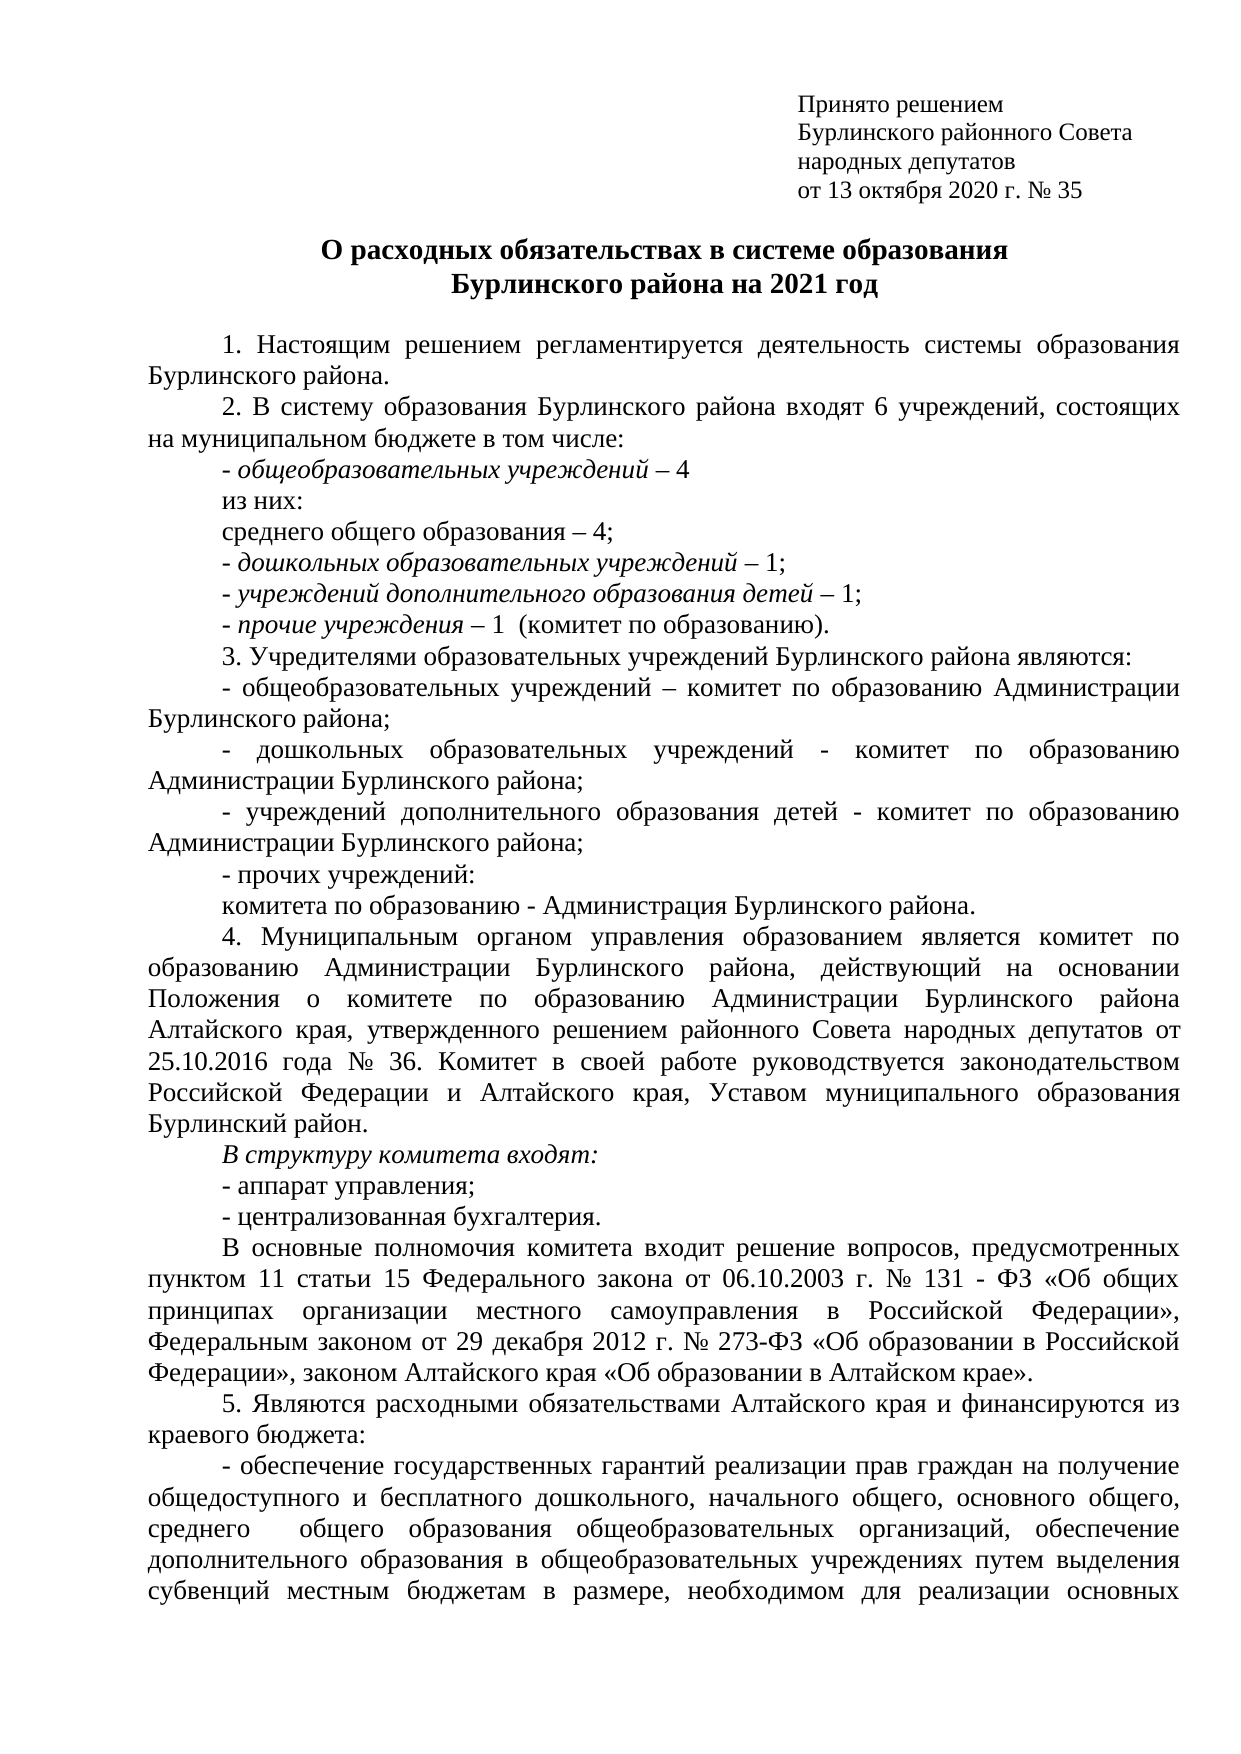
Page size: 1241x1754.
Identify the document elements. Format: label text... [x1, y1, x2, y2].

text - общеобразовательных учреждений – 4 [148, 453, 1181, 484]
text - учреждений дополнительного образования детей – 1; [148, 577, 1181, 608]
text - общеобразовательных учреждений – комитет по образованию Администрации Бурлинского района; [148, 671, 1181, 733]
text - дошкольных образовательных учреждений - комитет по образованию Администрации Бурлинского района; [148, 733, 1181, 795]
text от 13 октября 2020 г. № 35 [797, 175, 1185, 204]
text 1. Настоящим решением регламентируется деятельность системы образования Бурлинского района. [148, 328, 1181, 391]
text - прочих учреждений: [148, 858, 1181, 889]
text 2. В систему образования Бурлинского района входят 6 учреждений, состоящих на муниципальном бюджете в том числе: [148, 391, 1181, 453]
text О расходных обязательствах в системе образования [148, 232, 1181, 266]
text 5. Являются расходными обязательствами Алтайского края и финансируются из краевого бюджета: [148, 1387, 1181, 1449]
text - учреждений дополнительного образования детей - комитет по образованию Администрации Бурлинского района; [148, 795, 1181, 858]
text 4. Муниципальным органом управления образованием является комитет по образованию Администрации Бурлинского района, действующий на основании Положения о комитете по образованию Администрации Бурлинского района Алтайского края, утвержденного решением районного Совета народных депутатов от 25.10.2016 года № 36. Комитет в своей работе руководствуется законодательством Российской Федерации и Алтайского края, Уставом муниципального образования . [148, 920, 1181, 1138]
text 3. Учредителями образовательных учреждений Бурлинского района являются: [148, 640, 1181, 671]
text - аппарат управления; [148, 1169, 1181, 1200]
text Принято решением Бурлинского районного Совета народных депутатов [797, 89, 1181, 175]
text В структуру комитета входят: [148, 1138, 1181, 1169]
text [148, 1449, 1181, 1605]
text среднего общего образования – 4; [148, 515, 1181, 546]
text из них: [148, 484, 1181, 515]
text - централизованная бухгалтерия. [148, 1200, 1181, 1231]
text комитета по образованию - Администрация Бурлинского района. [148, 889, 1181, 920]
text - прочие учреждения – 1 (комитет по образованию). [148, 608, 1181, 640]
text Бурлинского района на 2021 год [148, 266, 1181, 299]
text - дошкольных образовательных учреждений – 1; [148, 546, 1181, 577]
text В основные полномочия комитета входит решение вопросов, предусмотренных пунктом 11 статьи 15 Федерального закона от 06.10.2003 г. № 131 - ФЗ «Об общих принципах организации местного самоуправления в Российской Федерации», Федеральным законом от 29 декабря . № 273-ФЗ «Об образовании в Российской Федерации», законом Алтайского края «Об образовании в Алтайском крае». [148, 1231, 1181, 1387]
